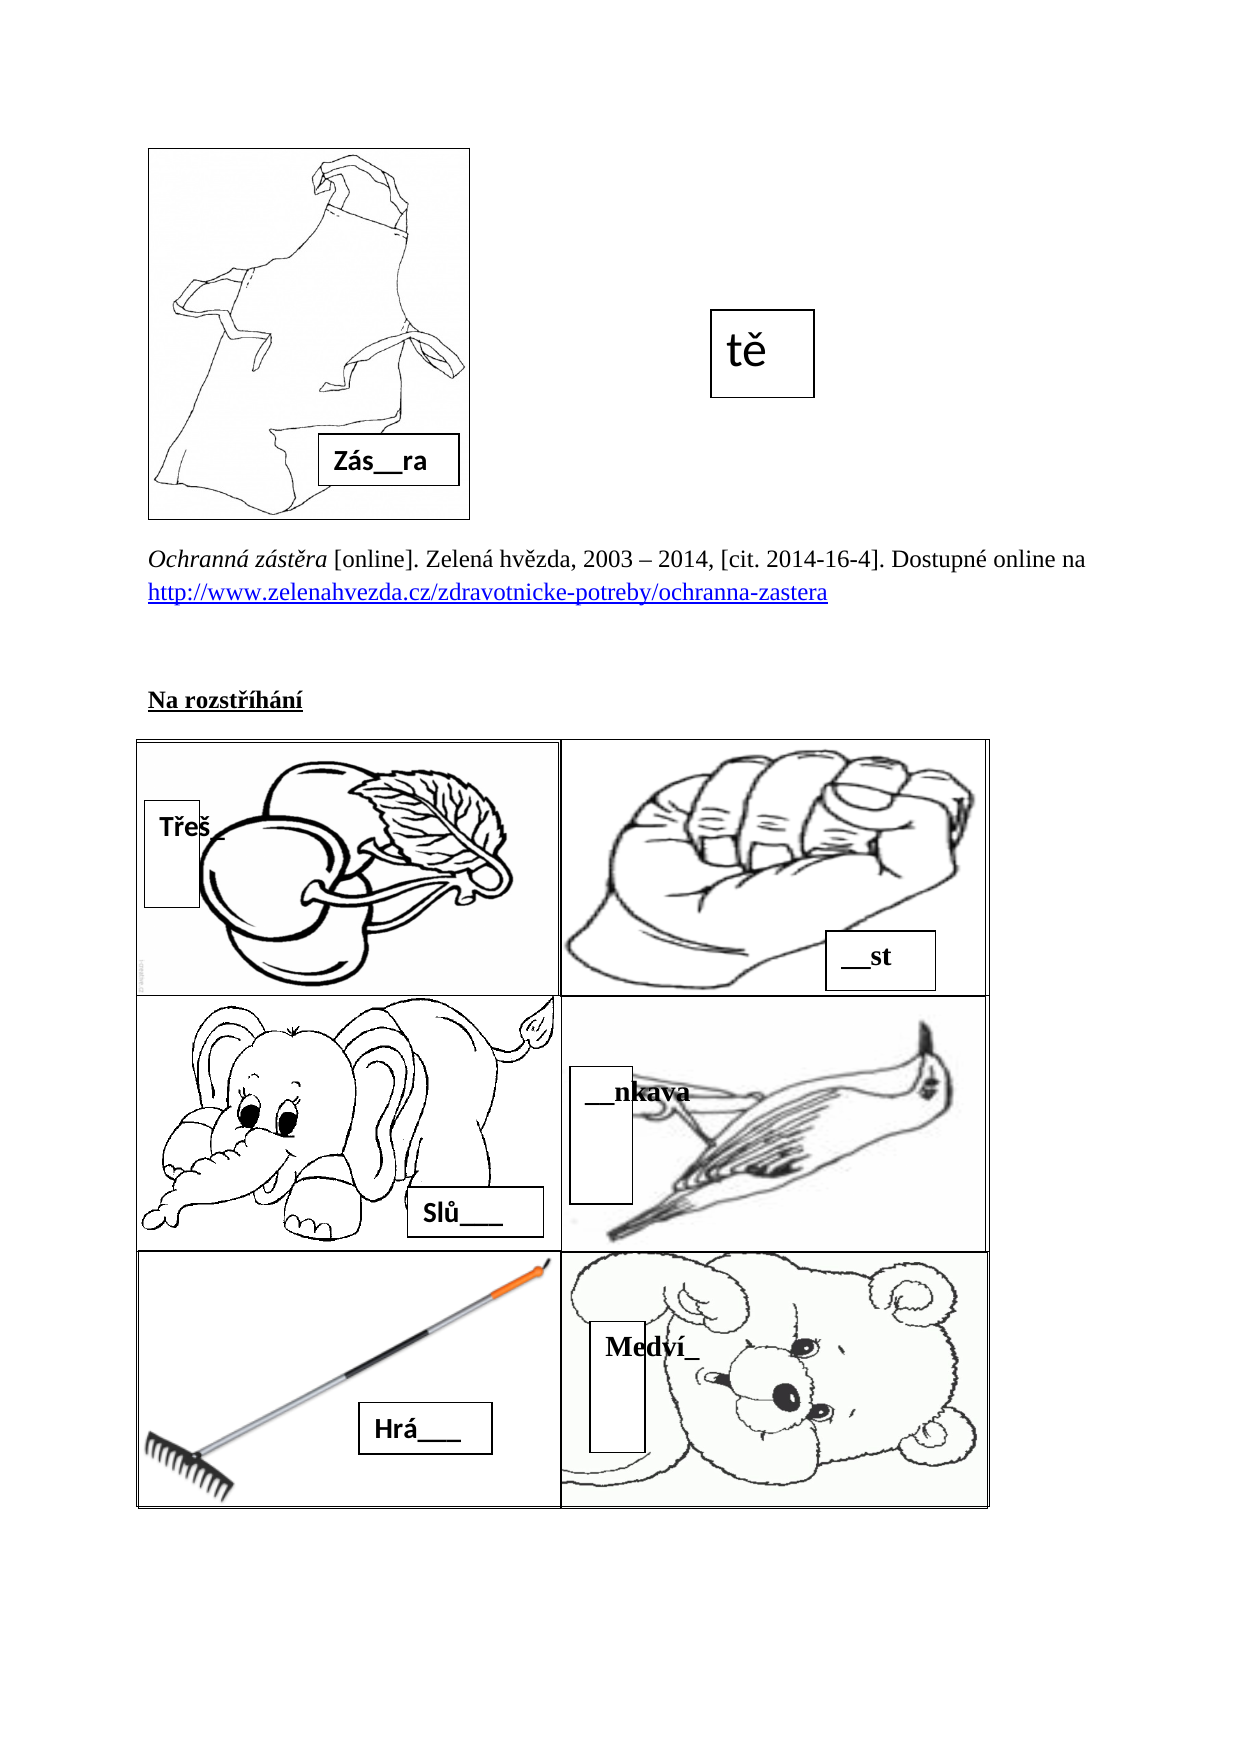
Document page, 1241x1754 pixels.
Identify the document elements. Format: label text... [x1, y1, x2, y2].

text Na rozstříhání [148, 685, 1093, 714]
table_cell [562, 1252, 989, 1506]
text Ochranná zástěra [online]. Zelená hvězda, 2003 – 2014, [cit. 2014-16-4]. Dostupné online na http://www.zelenahvezda.cz/zdravotnicke-potreby/ochranna-zastera [148, 544, 1093, 606]
picture [149, 149, 469, 519]
table_header [562, 740, 989, 995]
table_cell [137, 996, 561, 1251]
table_header [137, 740, 561, 995]
table_cell [562, 996, 989, 1251]
table_cell [137, 1252, 561, 1506]
